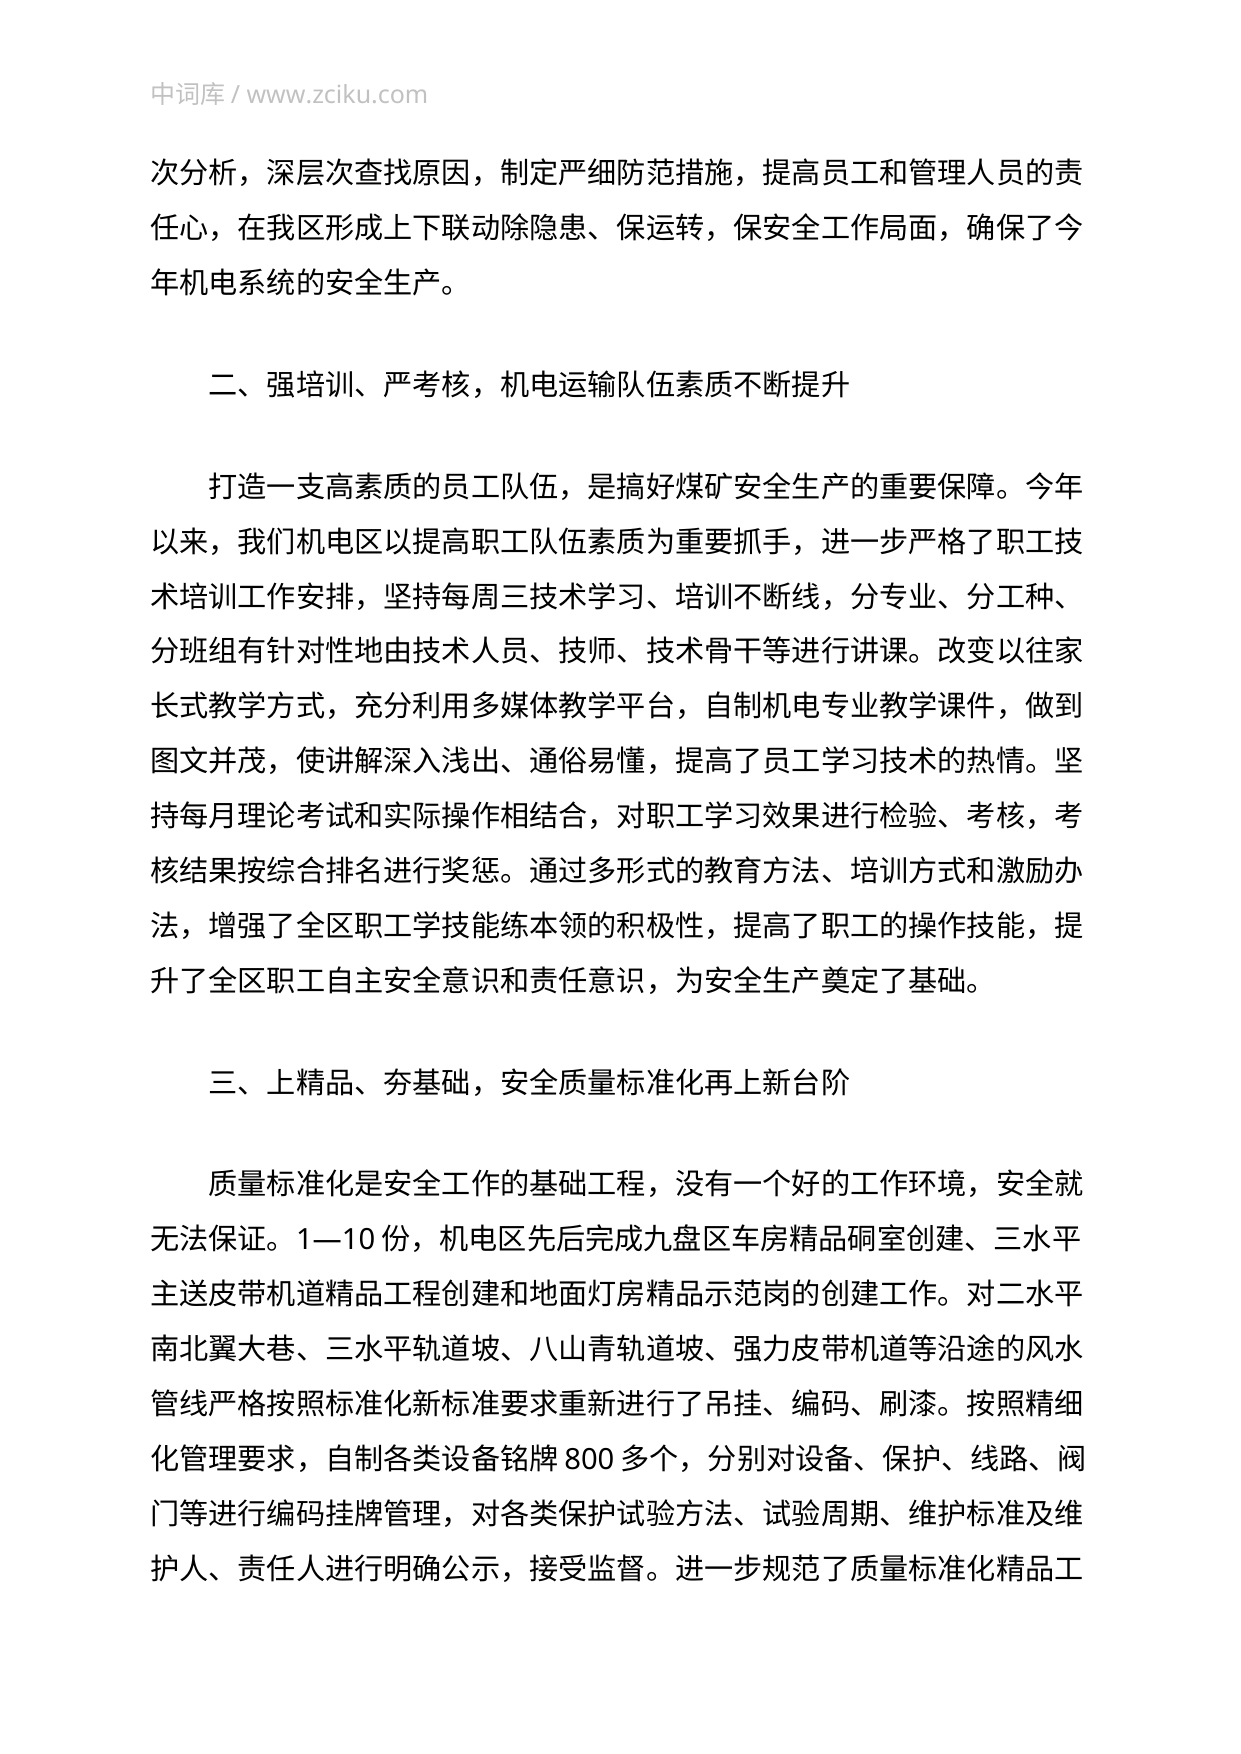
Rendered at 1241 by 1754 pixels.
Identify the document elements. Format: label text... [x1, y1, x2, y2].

text 三、上精品、夯基础，安全质量标准化再上新台阶 [150, 1059, 1090, 1101]
text 二、强培训、严考核，机电运输队伍素质不断提升 [150, 362, 1090, 404]
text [150, 1161, 1090, 1588]
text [150, 150, 1090, 302]
text 打造一支高素质的员工队伍，是搞好煤矿安全生产的重要保障。今年以来，我们机电区以提高职工队伍素质为重要抓手，进一步严格了职工技术培训工作安排，坚持每周三技术学习、培训不断线，分专业、分工种、分班组有针对性地由技术人员、技师、技术骨干等进行讲课。改变以往家长式教学方式，充分利用多媒体教学平台，自制机电专业教学课件，做到图文并茂，使讲解深入浅出、通俗易懂，提高了员工学习技术的热情。坚持每月理论考试和实际操作相结合，对职工学习效果进行检验、考核，考核结果按综合排名进行奖惩。通过多形式的教育方法、培训方式和激励办法，增强了全区职工学技能练本领的积极性，提高了职工的操作技能，提升了全区职工自主安全意识和责任意识，为安全生产奠定了基础。 [150, 463, 1090, 1000]
